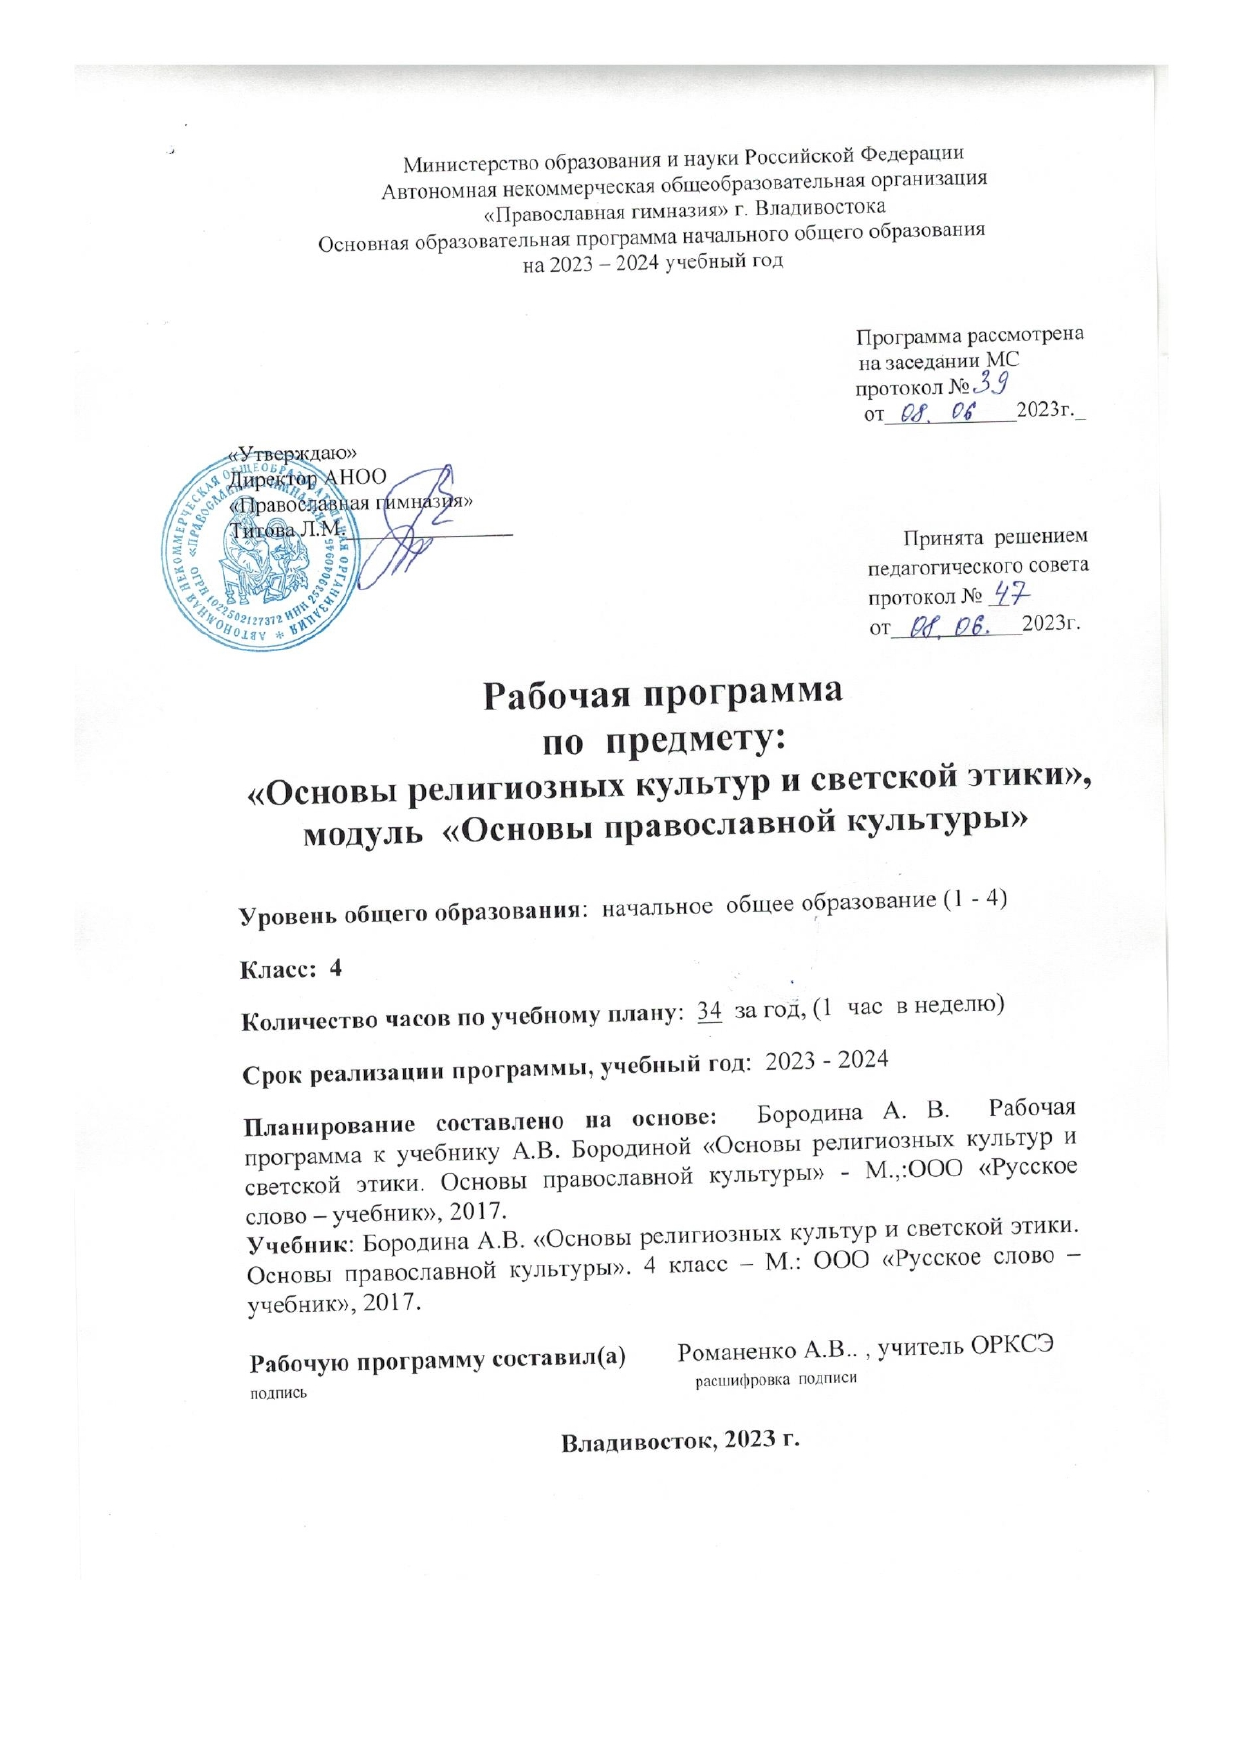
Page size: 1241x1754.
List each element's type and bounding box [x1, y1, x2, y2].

picture [24, 49, 1221, 1596]
